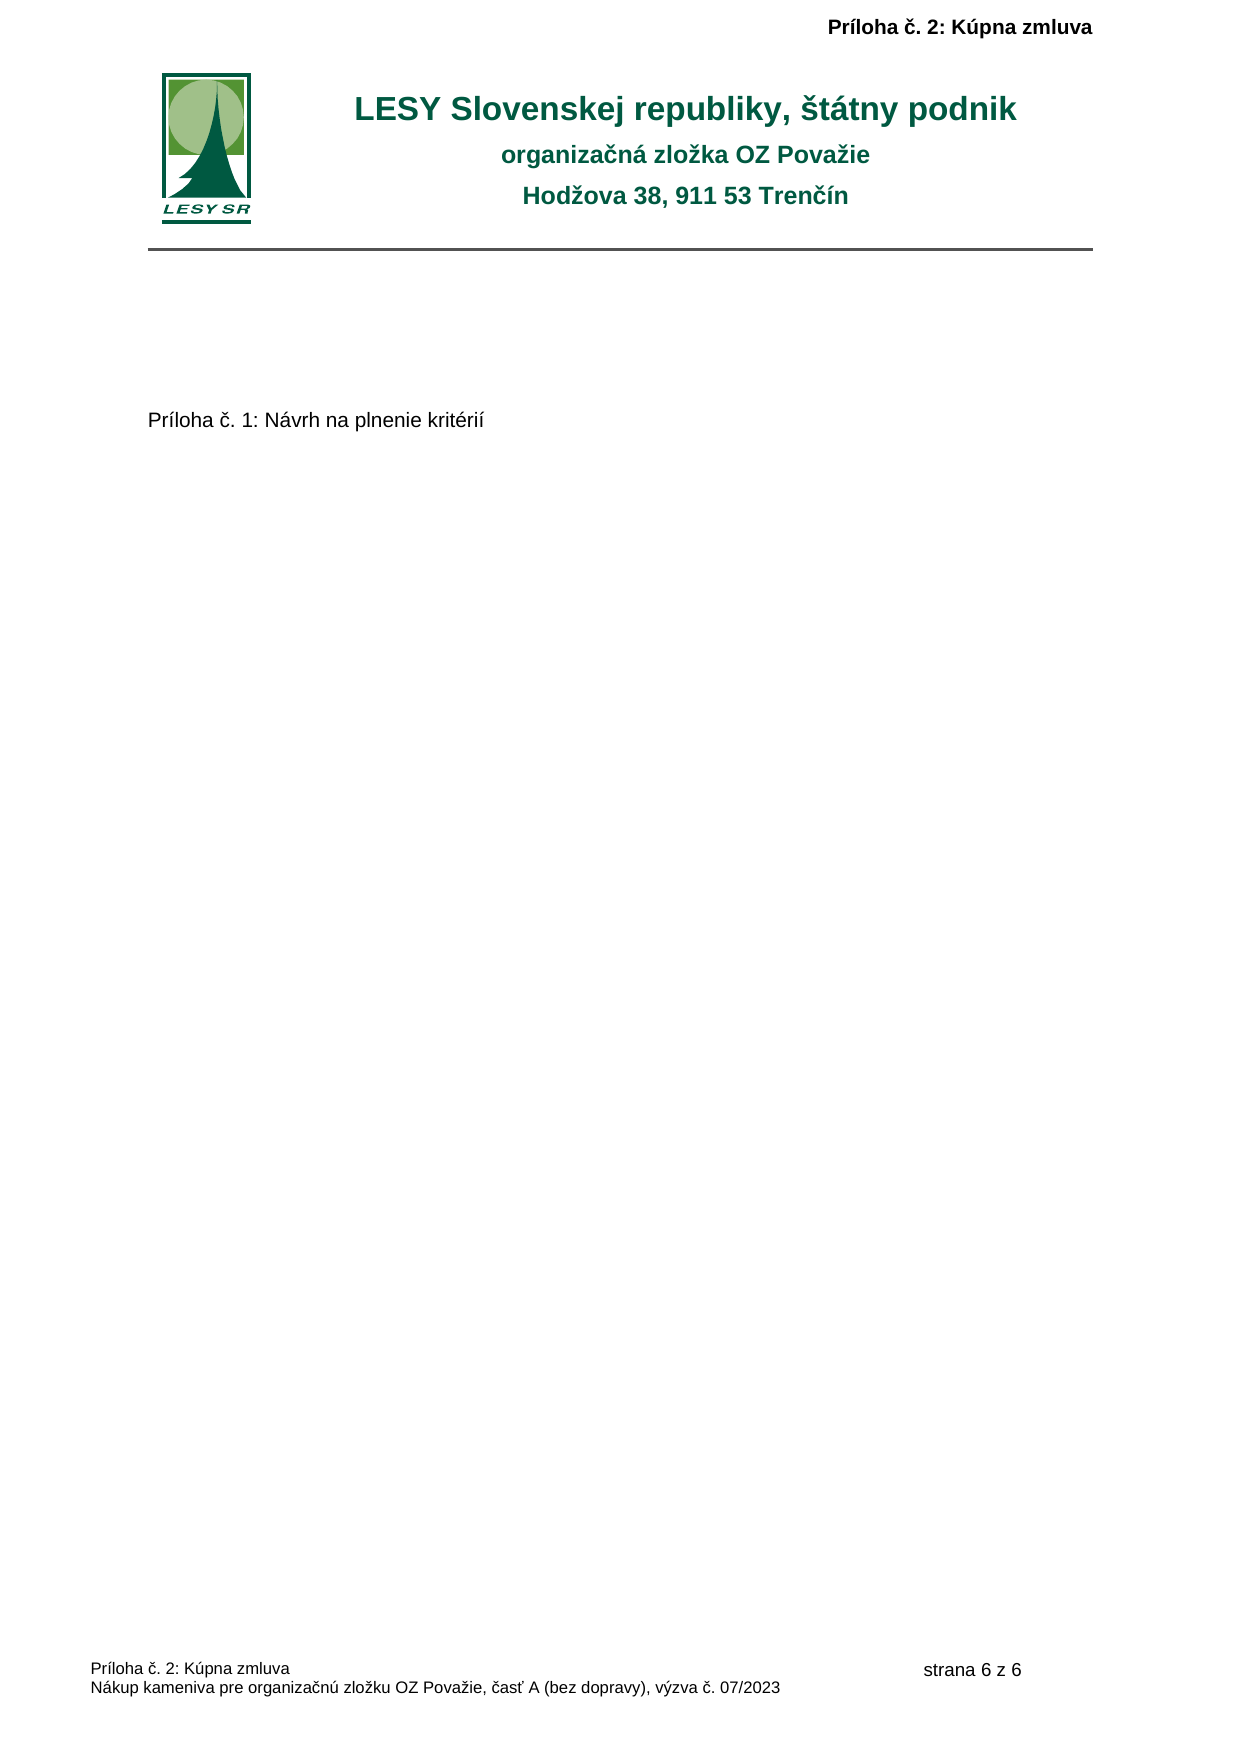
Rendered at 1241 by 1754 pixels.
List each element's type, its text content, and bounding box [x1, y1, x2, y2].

text Príloha č. 1: Návrh na plnenie kritérií [148, 407, 1179, 431]
